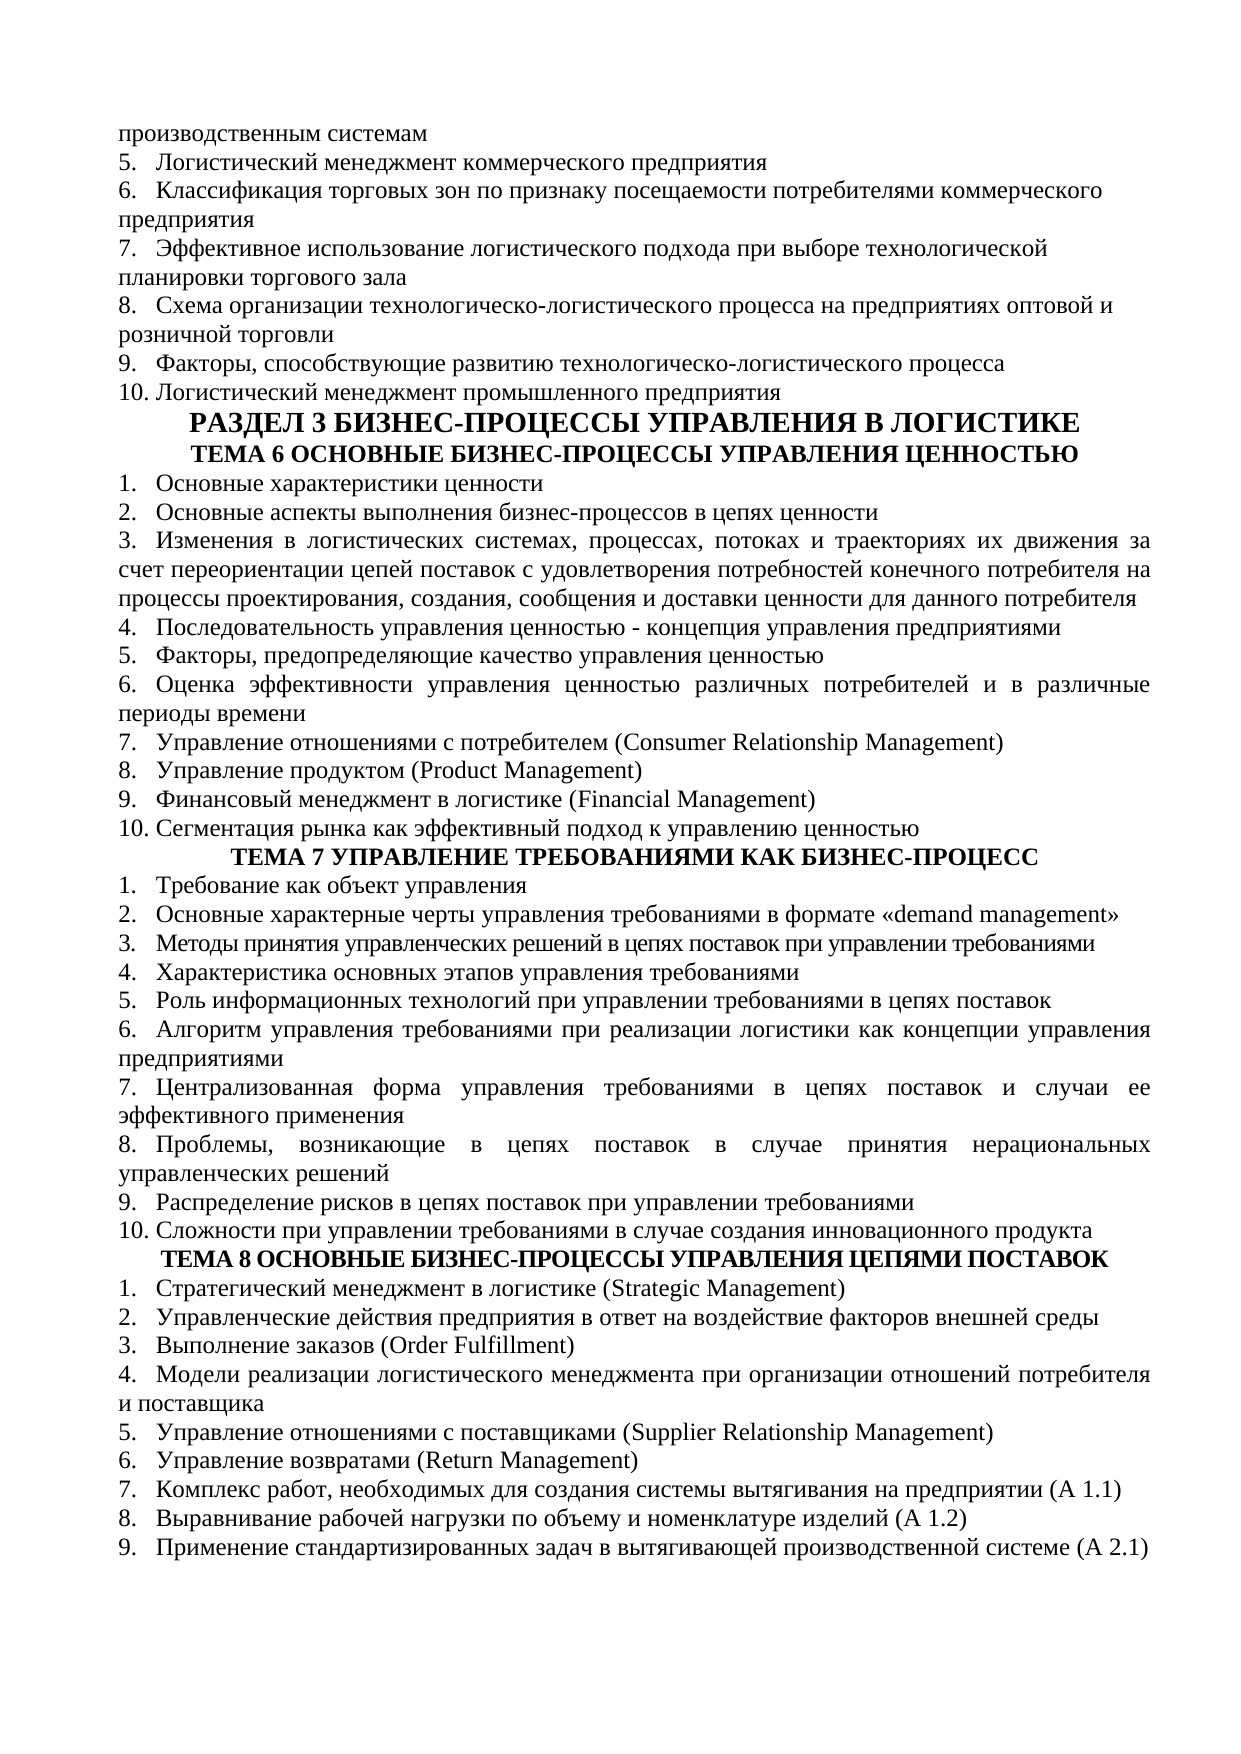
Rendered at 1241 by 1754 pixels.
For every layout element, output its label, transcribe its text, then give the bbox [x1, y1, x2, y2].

text ТЕМА 6 ОСНОВНЫЕ БИЗНЕС-ПРОЦЕССЫ УПРАВЛЕНИЯ ЦЕННОСТЬЮ [118, 439, 1152, 468]
list Эффективное использование логистического подхода при выборе технологической планировки торгового зала [118, 233, 1152, 291]
text ТЕМА 7 УПРАВЛЕНИЕ ТРЕБОВАНИЯМИ КАК БИЗНЕС-ПРОЦЕСС [118, 842, 1152, 870]
list Управление возвратами (Return Management) [118, 1445, 1152, 1474]
list Применение стандартизированных задач в вытягивающей производственной системе (А 2.1) [118, 1532, 1181, 1560]
list Управление отношениями с потребителем (Consumer Relationship Management) [118, 727, 1152, 755]
list Роль информационных технологий при управлении требованиями в цепях поставок [118, 985, 1152, 1014]
list Характеристика основных этапов управления требованиями [118, 957, 1152, 985]
list Централизованная форма управления требованиями в цепях поставок и случаи ее эффективного применения [118, 1072, 1152, 1129]
list Алгоритм управления требованиями при реализации логистики как концепции управления предприятиями [118, 1014, 1152, 1072]
list Выравнивание рабочей нагрузки по объему и номенклатуре изделий (А 1.2) [118, 1503, 1152, 1532]
list Распределение рисков в цепях поставок при управлении требованиями [118, 1187, 1152, 1215]
list Оценка эффективности управления ценностью различных потребителей и в различные периоды времени [118, 669, 1152, 727]
text ТЕМА 8 ОСНОВНЫЕ БИЗНЕС-ПРОЦЕССЫ УПРАВЛЕНИЯ ЦЕПЯМИ ПОСТАВОК [118, 1244, 1152, 1273]
list Основные характерные черты управления требованиями в формате «demand management» [118, 899, 1176, 928]
list Методы принятия управленческих решений в цепях поставок при управлении требованиями [118, 928, 1152, 957]
list Сегментация рынка как эффективный подход к управлению ценностью [118, 813, 1152, 842]
list Требование как объект управления [118, 870, 1176, 899]
list Финансовый менеджмент в логистике (Financial Management) [118, 784, 1152, 813]
list Факторы, способствующие развитию технологическо-логистического процесса [118, 348, 1152, 377]
list Схема организации технологическо-логистического процесса на предприятиях оптовой и розничной торговли [118, 291, 1152, 348]
list Логистический менеджмент промышленного предприятия [118, 377, 1152, 406]
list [118, 118, 1152, 147]
list Сложности при управлении требованиями в случае создания инновационного продукта [118, 1215, 1152, 1244]
list Логистический менеджмент коммерческого предприятия [118, 147, 1152, 176]
list Выполнение заказов (Order Fulfillment) [118, 1330, 1152, 1359]
list Классификация торговых зон по признаку посещаемости потребителями коммерческого предприятия [118, 176, 1152, 233]
list Изменения в логистических системах, процессах, потоках и траекториях их движения за счет переориентации цепей поставок с удовлетворения потребностей конечного потребителя на процессы проектирования, создания, сообщения и доставки ценности для данного потребителя [118, 525, 1152, 612]
list Проблемы, возникающие в цепях поставок в случае принятия нерациональных управленческих решений [118, 1129, 1152, 1187]
list Основные характеристики ценности [118, 468, 1152, 497]
list Управление отношениями с поставщиками (Supplier Relationship Management) [118, 1417, 1152, 1445]
list Последовательность управления ценностью - концепция управления предприятиями [118, 612, 1152, 640]
list Модели реализации логистического менеджмента при организации отношений потребителя и поставщика [118, 1359, 1152, 1417]
list Управленческие действия предприятия в ответ на воздействие факторов внешней среды [118, 1302, 1211, 1330]
list Основные аспекты выполнения бизнес-процессов в цепях ценности [118, 497, 1152, 525]
list Факторы, предопределяющие качество управления ценностью [118, 640, 1152, 669]
list Комплекс работ, необходимых для создания системы вытягивания на предприятии (А 1.1) [118, 1474, 1226, 1503]
text РАЗДЕЛ 3 БИЗНЕС-ПРОЦЕССЫ УПРАВЛЕНИЯ В ЛОГИСТИКЕ [118, 406, 1152, 439]
list Стратегический менеджмент в логистике (Strategic Management) [118, 1273, 1152, 1302]
list Управление продуктом (Product Management) [118, 755, 1152, 784]
